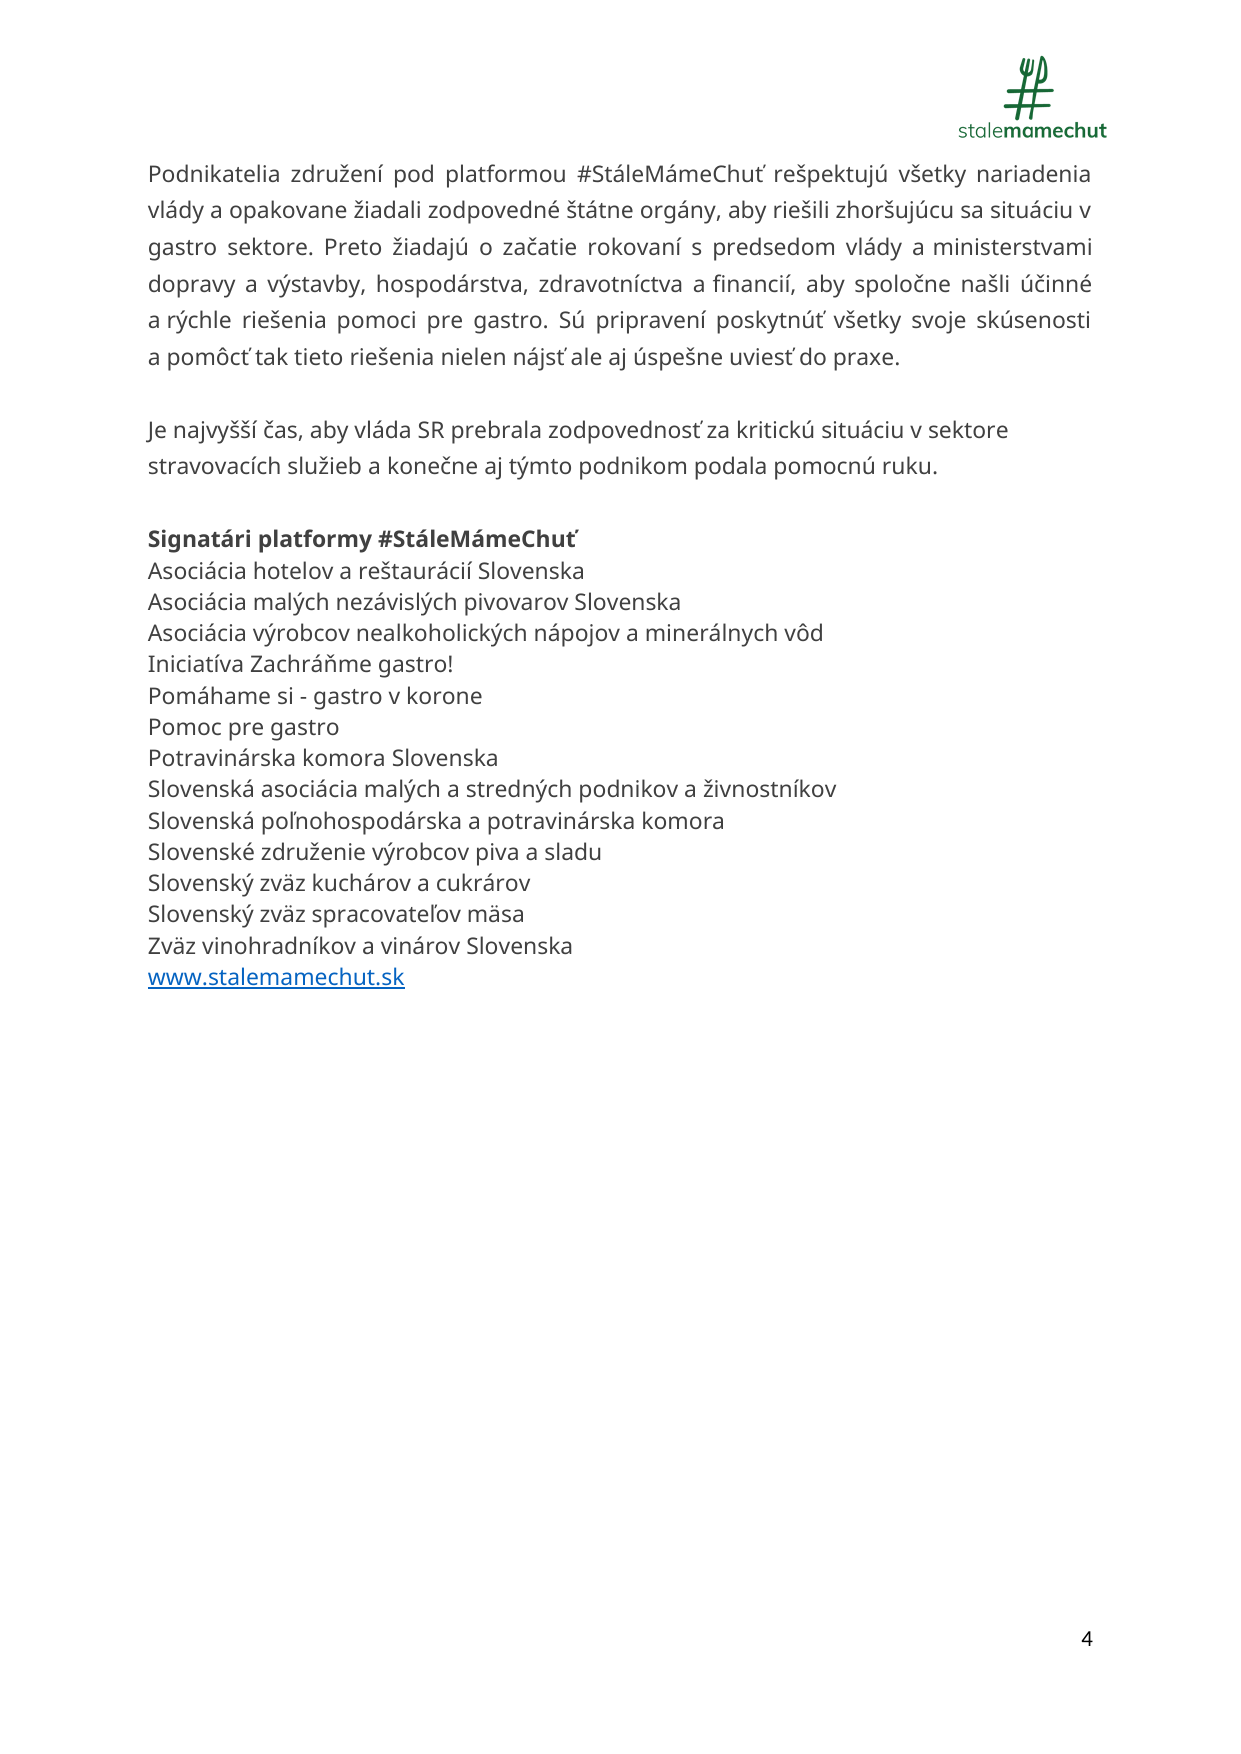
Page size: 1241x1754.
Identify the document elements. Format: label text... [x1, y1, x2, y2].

text Pomáhame si - gastro v korone [148, 680, 1093, 711]
text Slovenská poľnohospodárska a potravinárska komora [148, 805, 1093, 836]
text Slovenské združenie výrobcov piva a sladu [148, 836, 1093, 867]
text Signatári platformy #StáleMámeChuť [148, 523, 1093, 555]
text Je najvyšší čas, aby vláda SR prebrala zodpovednosť za kritickú situáciu v sektore stravovacích služieb a konečne aj týmto podnikom podala pomocnú ruku. [148, 414, 1093, 482]
text Potravinárska komora Slovenska [148, 742, 1093, 773]
text Slovenský zväz spracovateľov mäsa [148, 898, 1093, 930]
text Zväz vinohradníkov a vinárov Slovenska [148, 930, 1093, 961]
text Iniciatíva Zachráňme gastro! [148, 648, 1093, 680]
text Asociácia hotelov a reštaurácií Slovenska [148, 555, 1093, 586]
text Pomoc pre gastro [148, 711, 1093, 742]
picture [950, 48, 1116, 157]
text www.stalemamechut.sk [148, 961, 1093, 992]
text Slovenský zväz kuchárov a cukrárov [148, 867, 1093, 898]
text Asociácia výrobcov nealkoholických nápojov a minerálnych vôd [148, 617, 1093, 648]
text Podnikatelia združení pod platformou #StáleMámeChuť rešpektujú všetky nariadenia vlády a opakovane žiadali zodpovedné štátne orgány, aby riešili zhoršujúcu sa situáciu v gastro sektore. Preto žiadajú o začatie rokovaní s predsedom vlády a ministerstvami dopravy a výstavby, hospodárstva, zdravotníctva a financií, aby spoločne našli účinné a rýchle riešenia pomoci pre gastro. Sú pripravení poskytnúť všetky svoje skúsenosti a pomôcť tak tieto riešenia nielen nájsť ale aj úspešne uviesť do praxe. [148, 158, 1093, 372]
text Asociácia malých nezávislých pivovarov Slovenska [148, 586, 1093, 617]
text Slovenská asociácia malých a stredných podnikov a živnostníkov [148, 773, 1093, 805]
